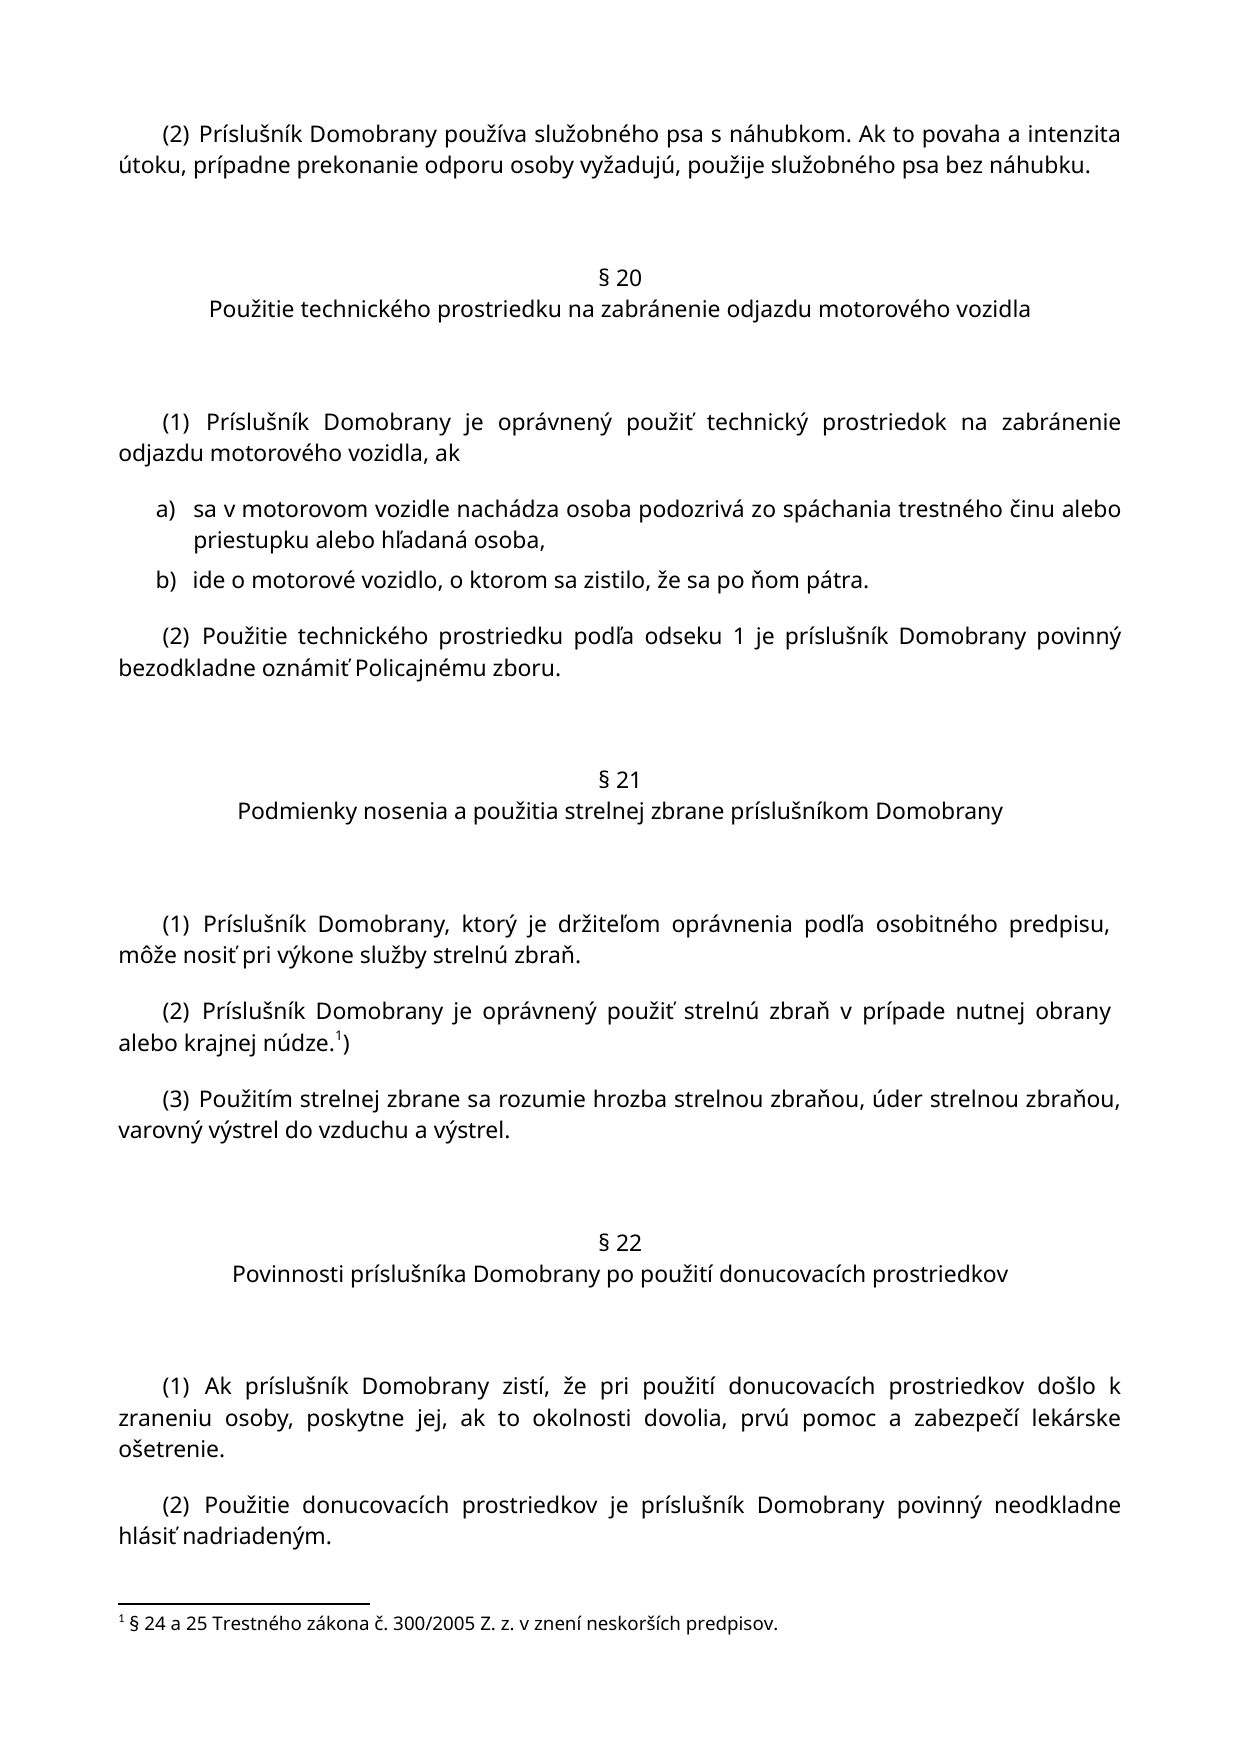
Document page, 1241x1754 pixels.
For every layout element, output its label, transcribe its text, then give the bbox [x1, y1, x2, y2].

list Príslušník Domobrany používa služobného psa s náhubkom. Ak to povaha a intenzita útoku, prípadne prekonanie odporu osoby vyžadujú, použije služobného psa bez náhubku. [118, 118, 1122, 181]
list Použitím strelnej zbrane sa rozumie hrozba strelnou zbraňou, úder strelnou zbraňou, varovný výstrel do vzduchu a výstrel. [118, 1083, 1122, 1145]
list Príslušník Domobrany, ktorý je držiteľom oprávnenia podľa osobitného predpisu, môže nosiť pri výkone služby strelnú zbraň. [118, 908, 1122, 970]
list Použitie donucovacích prostriedkov je príslušník Domobrany povinný neodkladne hlásiť nadriadeným. [118, 1489, 1122, 1551]
list sa v motorovom vozidle nachádza osoba podozrivá zo spáchania trestného činu alebo priestupku alebo hľadaná osoba, [156, 493, 1122, 556]
list Príslušník Domobrany je oprávnený použiť strelnú zbraň v prípade nutnej obrany alebo krajnej núdze.) [118, 995, 1122, 1058]
text § 20 Použitie technického prostriedku na zabránenie odjazdu motorového vozidla [118, 262, 1122, 324]
text § 21 Podmienky nosenia a použitia strelnej zbrane príslušníkom Domobrany [118, 764, 1122, 826]
list Ak príslušník Domobrany zistí, že pri použití donucovacích prostriedkov došlo k zraneniu osoby, poskytne jej, ak to okolnosti dovolia, prvú pomoc a zabezpečí lekárske ošetrenie. [118, 1370, 1122, 1464]
list Použitie technického prostriedku podľa odseku 1 je príslušník Domobrany povinný bezodkladne oznámiť Policajnému zboru. [118, 620, 1122, 683]
list ide o motorové vozidlo, o ktorom sa zistilo, že sa po ňom pátra. [155, 564, 1122, 595]
list Príslušník Domobrany je oprávnený použiť technický prostriedok na zabránenie odjazdu motorového vozidla, ak [118, 406, 1122, 468]
text § 22 Povinnosti príslušníka Domobrany po použití donucovacích prostriedkov [118, 1226, 1122, 1289]
